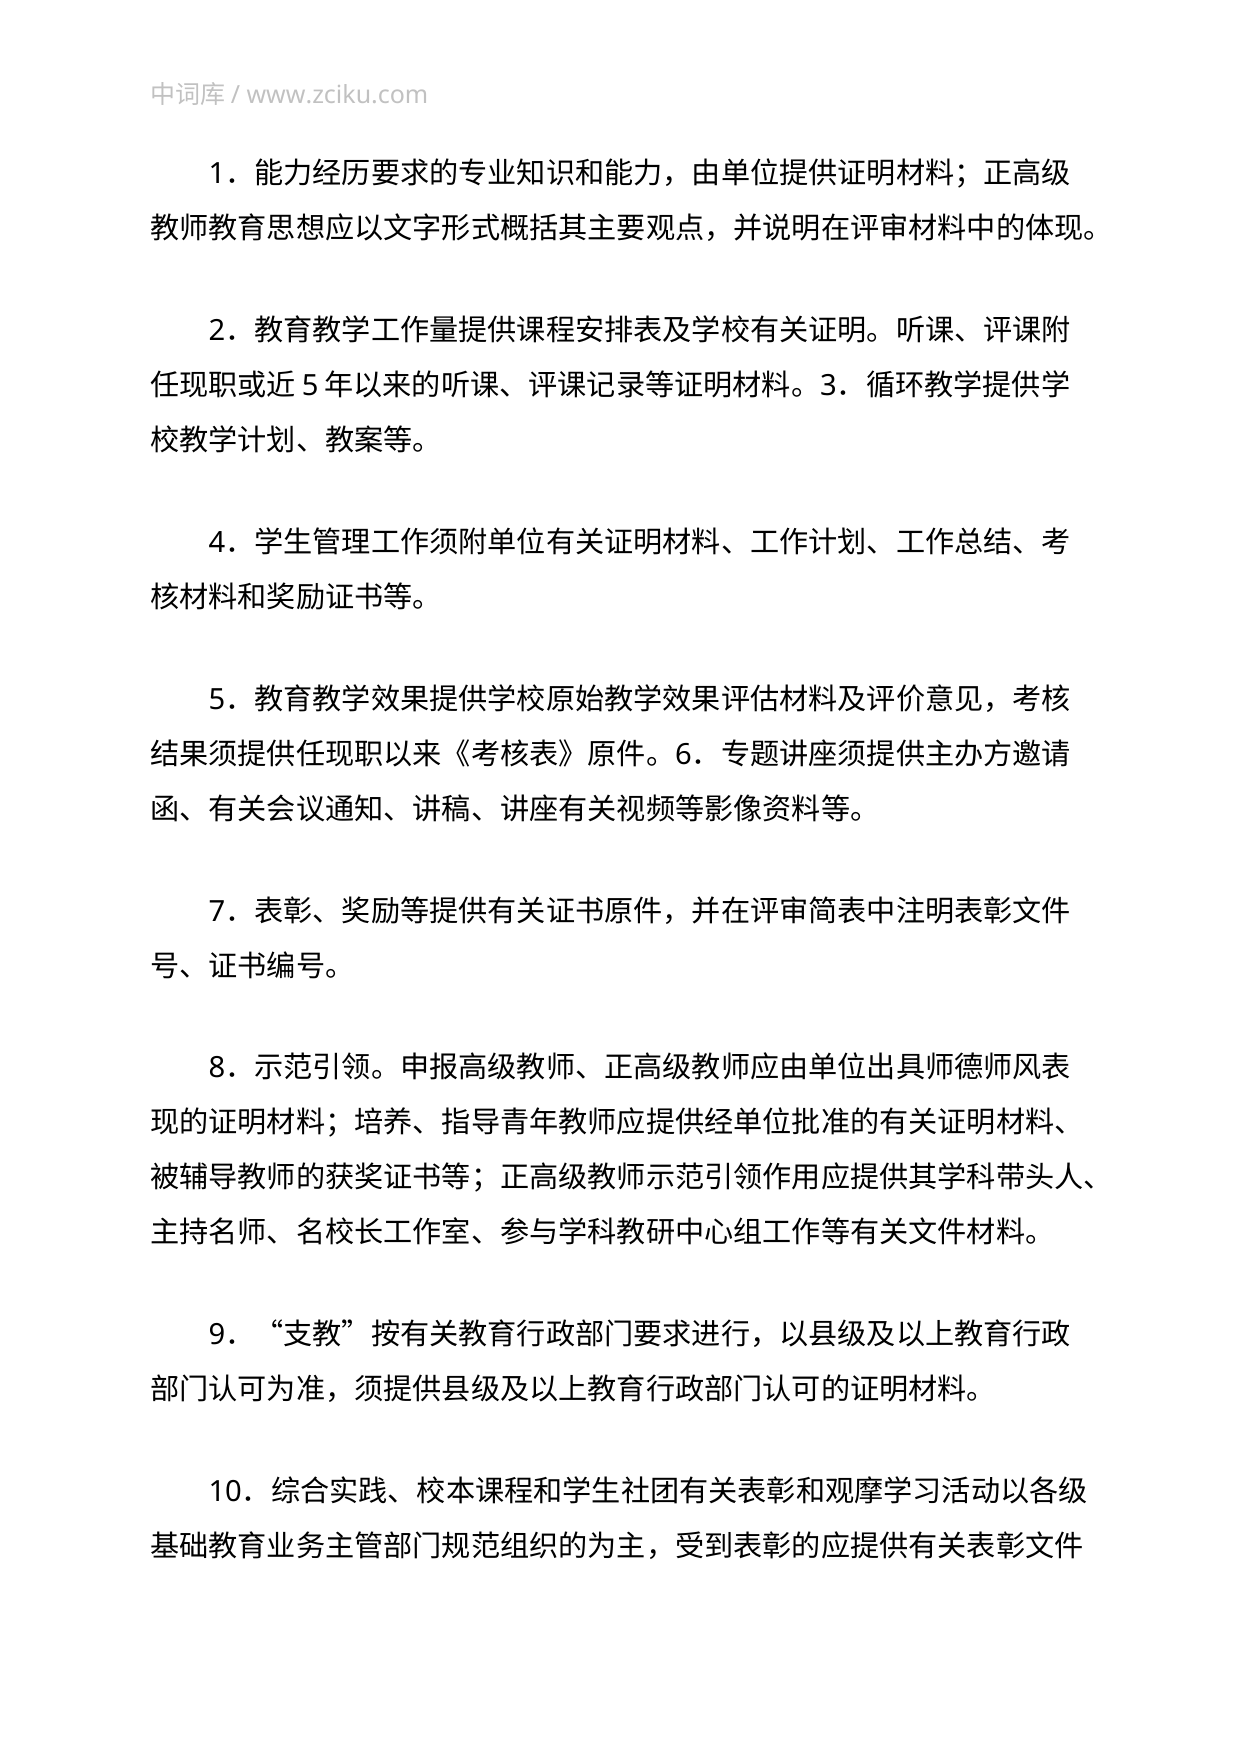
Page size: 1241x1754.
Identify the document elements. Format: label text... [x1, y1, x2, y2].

text 4．学生管理工作须附单位有关证明材料、工作计划、工作总结、考核材料和奖励证书等。 [150, 518, 1090, 616]
text 5．教育教学效果提供学校原始教学效果评估材料及评价意见，考核结果须提供任现职以来《考核表》原件。6．专题讲座须提供主办方邀请函、有关会议通知、讲稿、讲座有关视频等影像资料等。 [150, 675, 1090, 828]
text 8．示范引领。申报高级教师、正高级教师应由单位出具师德师风表现的证明材料；培养、指导青年教师应提供经单位批准的有关证明材料、被辅导教师的获奖证书等；正高级教师示范引领作用应提供其学科带头人、主持名师、名校长工作室、参与学科教研中心组工作等有关文件材料。 [150, 1044, 1090, 1251]
text 9．“支教”按有关教育行政部门要求进行，以县级及以上教育行政部门认可为准，须提供县级及以上教育行政部门认可的证明材料。 [150, 1310, 1090, 1408]
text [150, 1467, 1090, 1564]
text 2．教育教学工作量提供课程安排表及学校有关证明。听课、评课附任现职或近5年以来的听课、评课记录等证明材料。3．循环教学提供学校教学计划、教案等。 [150, 307, 1090, 459]
text 1．能力经历要求的专业知识和能力，由单位提供证明材料；正高级教师教育思想应以文字形式概括其主要观点，并说明在评审材料中的体现。 [150, 150, 1090, 247]
text 7．表彰、奖励等提供有关证书原件，并在评审简表中注明表彰文件号、证书编号。 [150, 887, 1090, 984]
